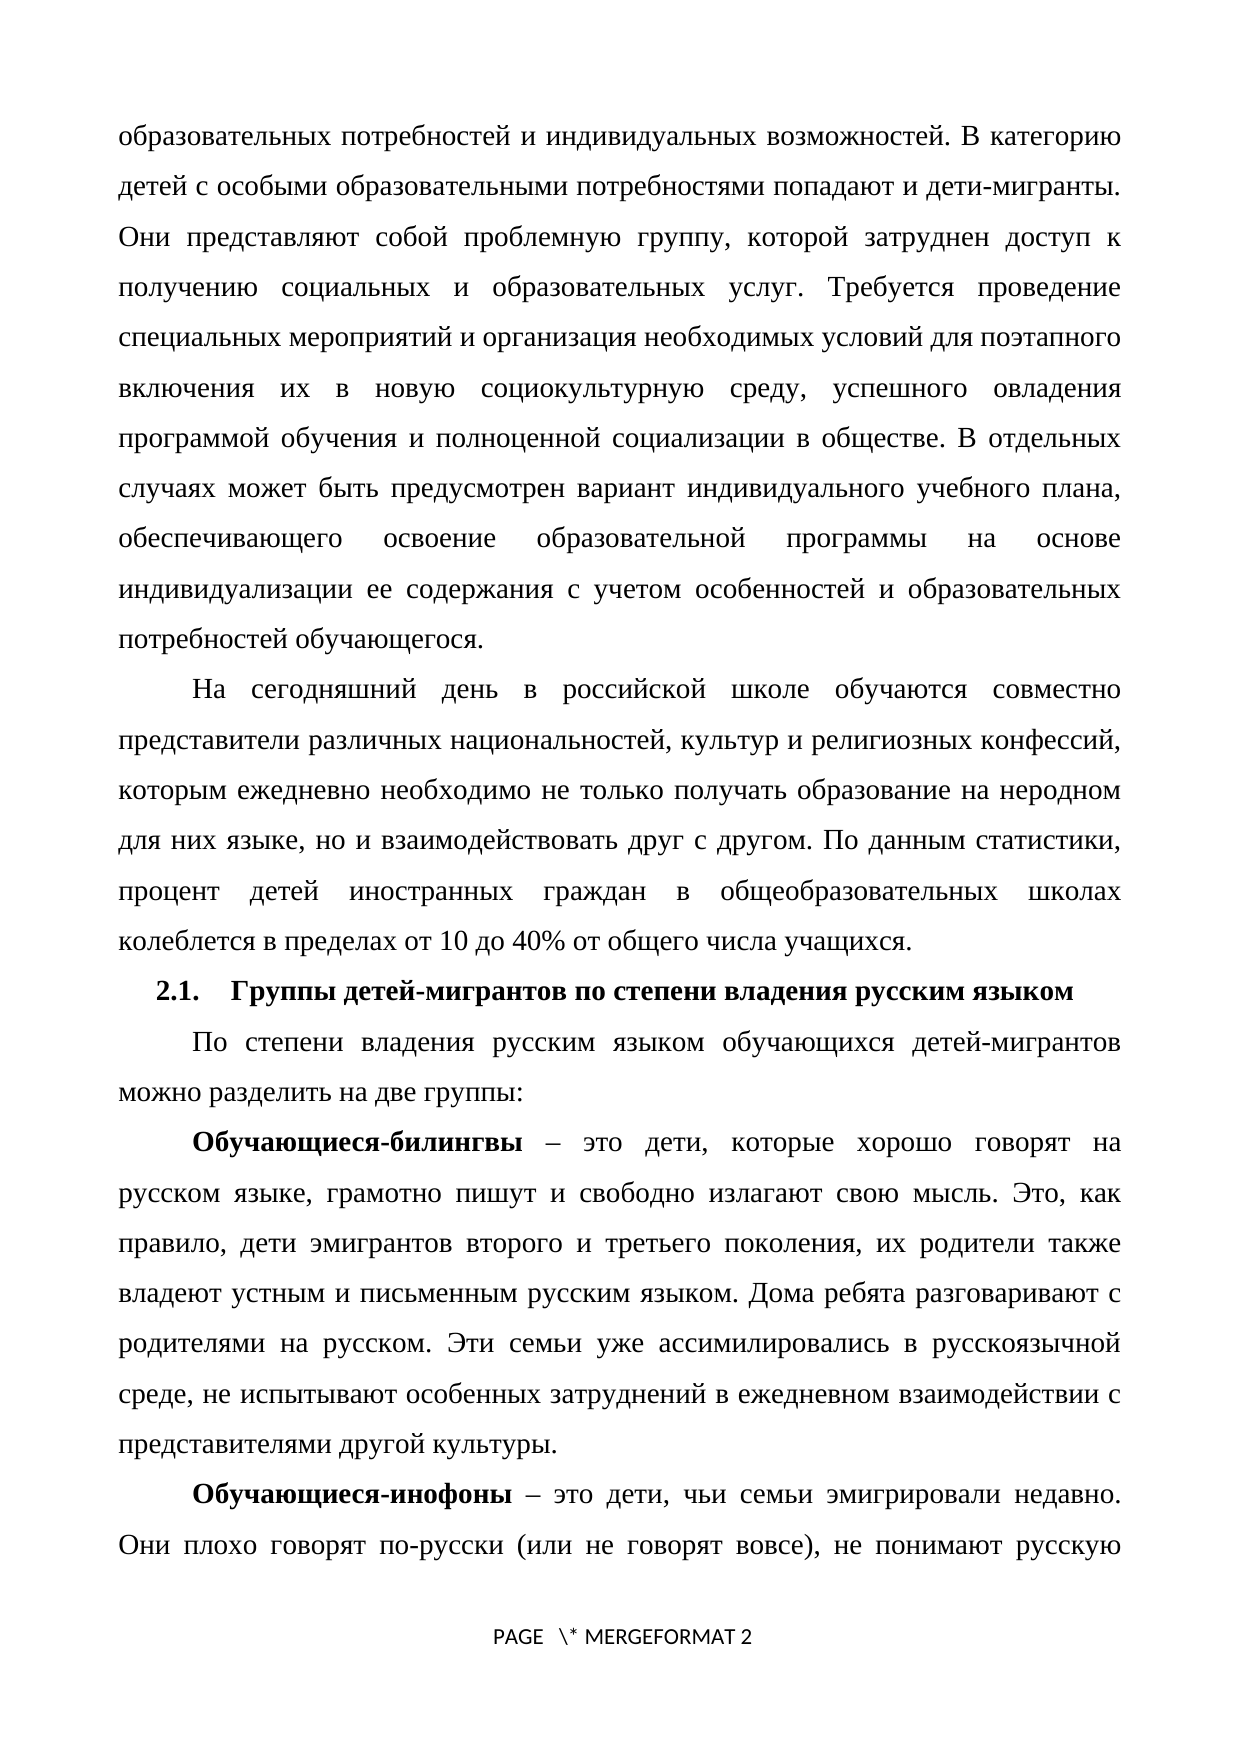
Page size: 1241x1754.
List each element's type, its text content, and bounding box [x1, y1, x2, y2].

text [118, 118, 1122, 655]
text По степени владения русским языком обучающихся детей-мигрантов можно разделить на две группы: [118, 1024, 1122, 1108]
text Обучающиеся-билингвы – это дети, которые хорошо говорят на русском языке, грамотно пишут и свободно излагают свою мысль. Это, как правило, дети эмигрантов второго и третьего поколения, их родители также владеют устным и письменным русским языком. Дома ребята разговаривают с родителями на русском. Эти семьи уже ассимилировались в русскоязычной среде, не испытывают особенных затруднений в ежедневном взаимодействии с представителями другой культуры. [118, 1124, 1122, 1460]
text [118, 1477, 1122, 1560]
list Группы детей-мигрантов по степени владения русским языком [156, 973, 1122, 1007]
text На сегодняшний день в российской школе обучаются совместно представители различных национальностей, культур и религиозных конфессий, которым ежедневно необходимо не только получать образование на неродном для них языке, но и взаимодействовать друг с другом. По данным статистики, процент детей иностранных граждан в общеобразовательных школах колеблется в пределах от 10 до 40% от общего числа учащихся. [118, 672, 1122, 957]
